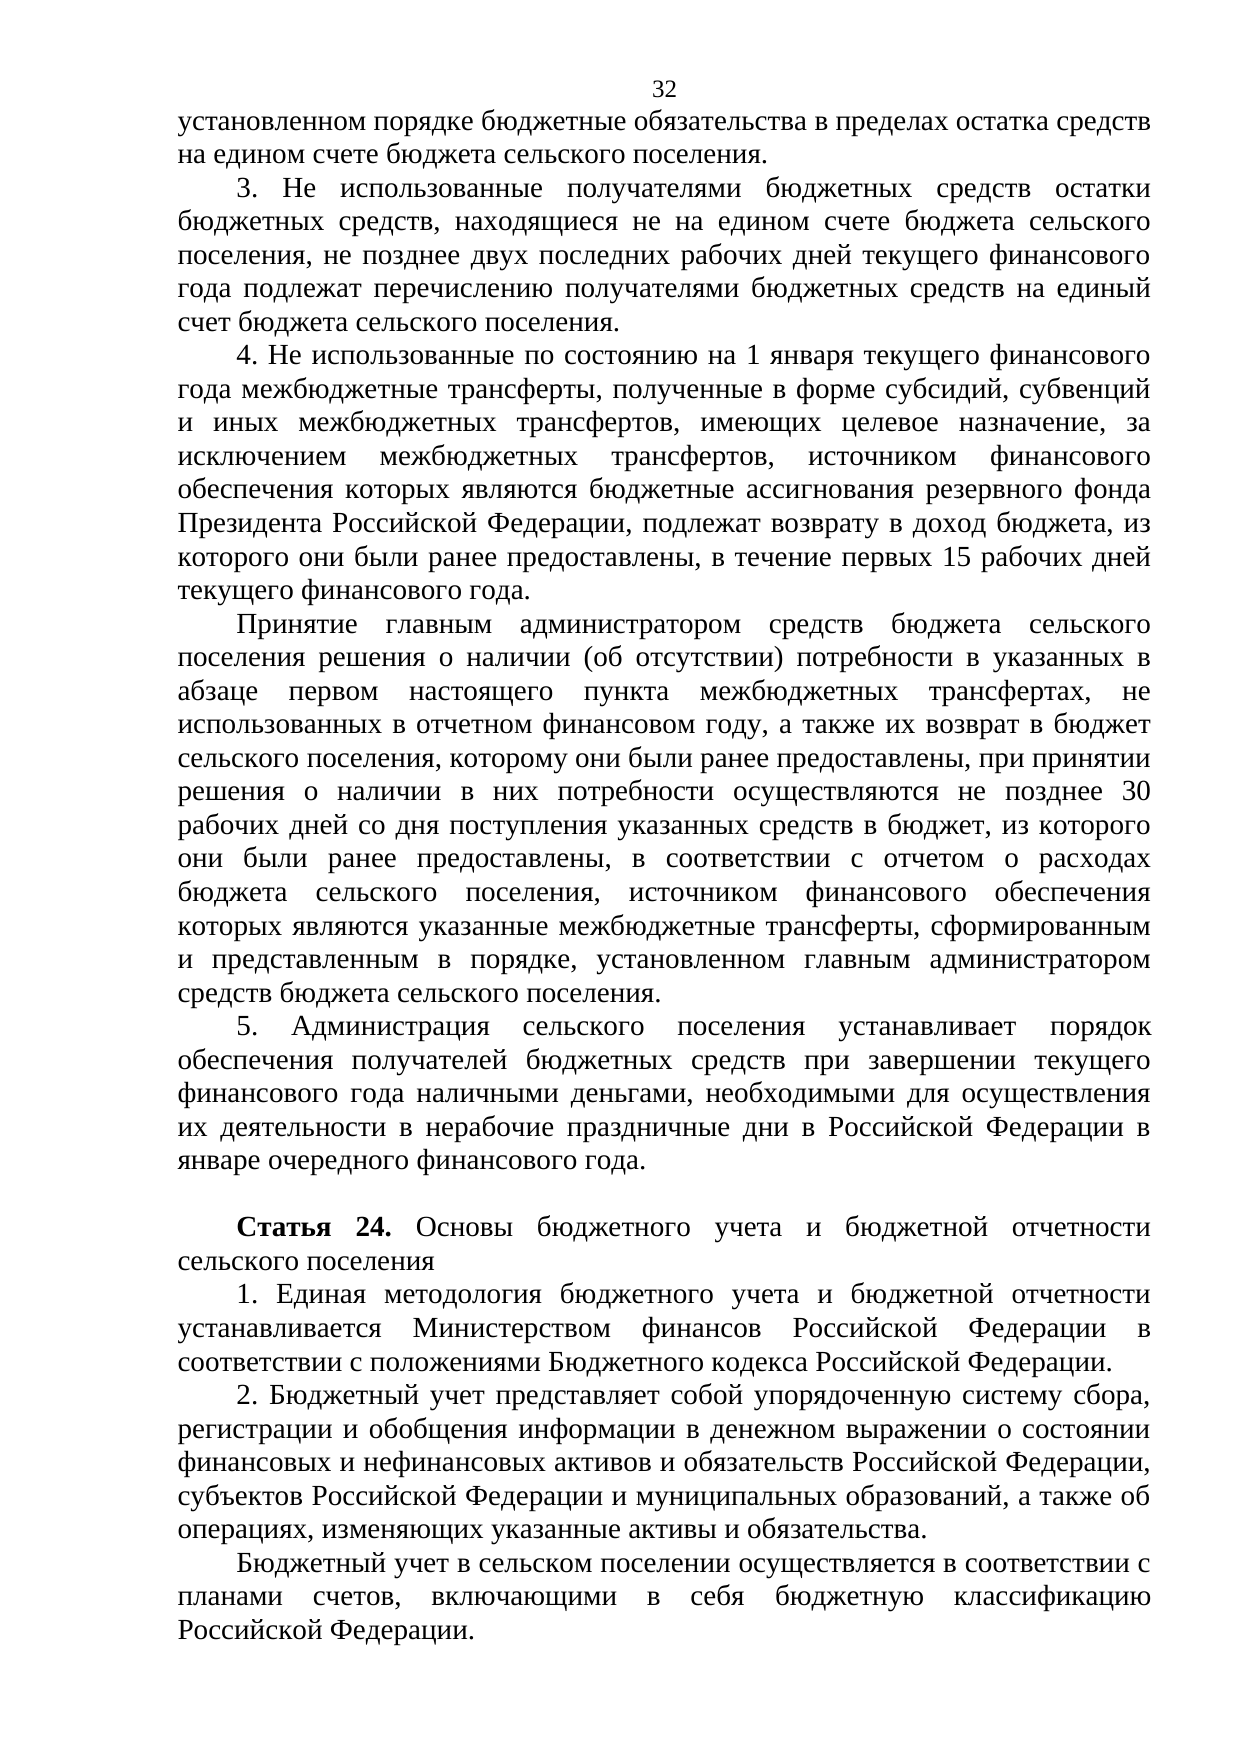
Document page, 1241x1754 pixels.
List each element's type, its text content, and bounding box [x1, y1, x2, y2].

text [177, 103, 1152, 170]
text 1. Единая методология бюджетного учета и бюджетной отчетности устанавливается Министерством финансов Российской Федерации в соответствии с положениями Бюджетного кодекса Российской Федерации. [177, 1277, 1152, 1377]
text Статья 24. Основы бюджетного учета и бюджетной отчетности сельского поселения [177, 1209, 1152, 1277]
text 5. Администрация сельского поселения устанавливает порядок обеспечения получателей бюджетных средств при завершении текущего финансового года наличными деньгами, необходимыми для осуществления их деятельности в нерабочие праздничные дни в Российской Федерации в январе очередного финансового года. [177, 1008, 1152, 1176]
text Принятие главным администратором средств бюджета сельского поселения решения о наличии (об отсутствии) потребности в указанных в абзаце первом настоящего пункта межбюджетных трансфертах, не использованных в отчетном финансовом году, а также их возврат в бюджет сельского поселения, которому они были ранее предоставлены, при принятии решения о наличии в них потребности осуществляются не позднее 30 рабочих дней со дня поступления указанных средств в бюджет, из которого они были ранее предоставлены, в соответствии с отчетом о расходах бюджета сельского поселения, источником финансового обеспечения которых являются указанные межбюджетные трансферты, сформированным и представленным в порядке, установленном главным администратором средств бюджета сельского поселения. [177, 606, 1152, 1008]
text 2. Бюджетный учет представляет собой упорядоченную систему сбора, регистрации и обобщения информации в денежном выражении о состоянии финансовых и нефинансовых активов и обязательств Российской Федерации, субъектов Российской Федерации и муниципальных образований, а также об операциях, изменяющих указанные активы и обязательства. [177, 1377, 1152, 1545]
text 3. Не использованные получателями бюджетных средств остатки бюджетных средств, находящиеся не на едином счете бюджета сельского поселения, не позднее двух последних рабочих дней текущего финансового года подлежат перечислению получателями бюджетных средств на единый счет бюджета сельского поселения. [177, 170, 1152, 337]
text Бюджетный учет в сельском поселении осуществляется в соответствии с планами счетов, включающими в себя бюджетную классификацию Российской Федерации. [177, 1545, 1152, 1646]
text 4. Не использованные по состоянию на 1 января текущего финансового года межбюджетные трансферты, полученные в форме субсидий, субвенций и иных межбюджетных трансфертов, имеющих целевое назначение, за исключением межбюджетных трансфертов, источником финансового обеспечения которых являются бюджетные ассигнования резервного фонда Президента Российской Федерации, подлежат возврату в доход бюджета, из которого они были ранее предоставлены, в течение первых 15 рабочих дней текущего финансового года. [177, 337, 1152, 606]
